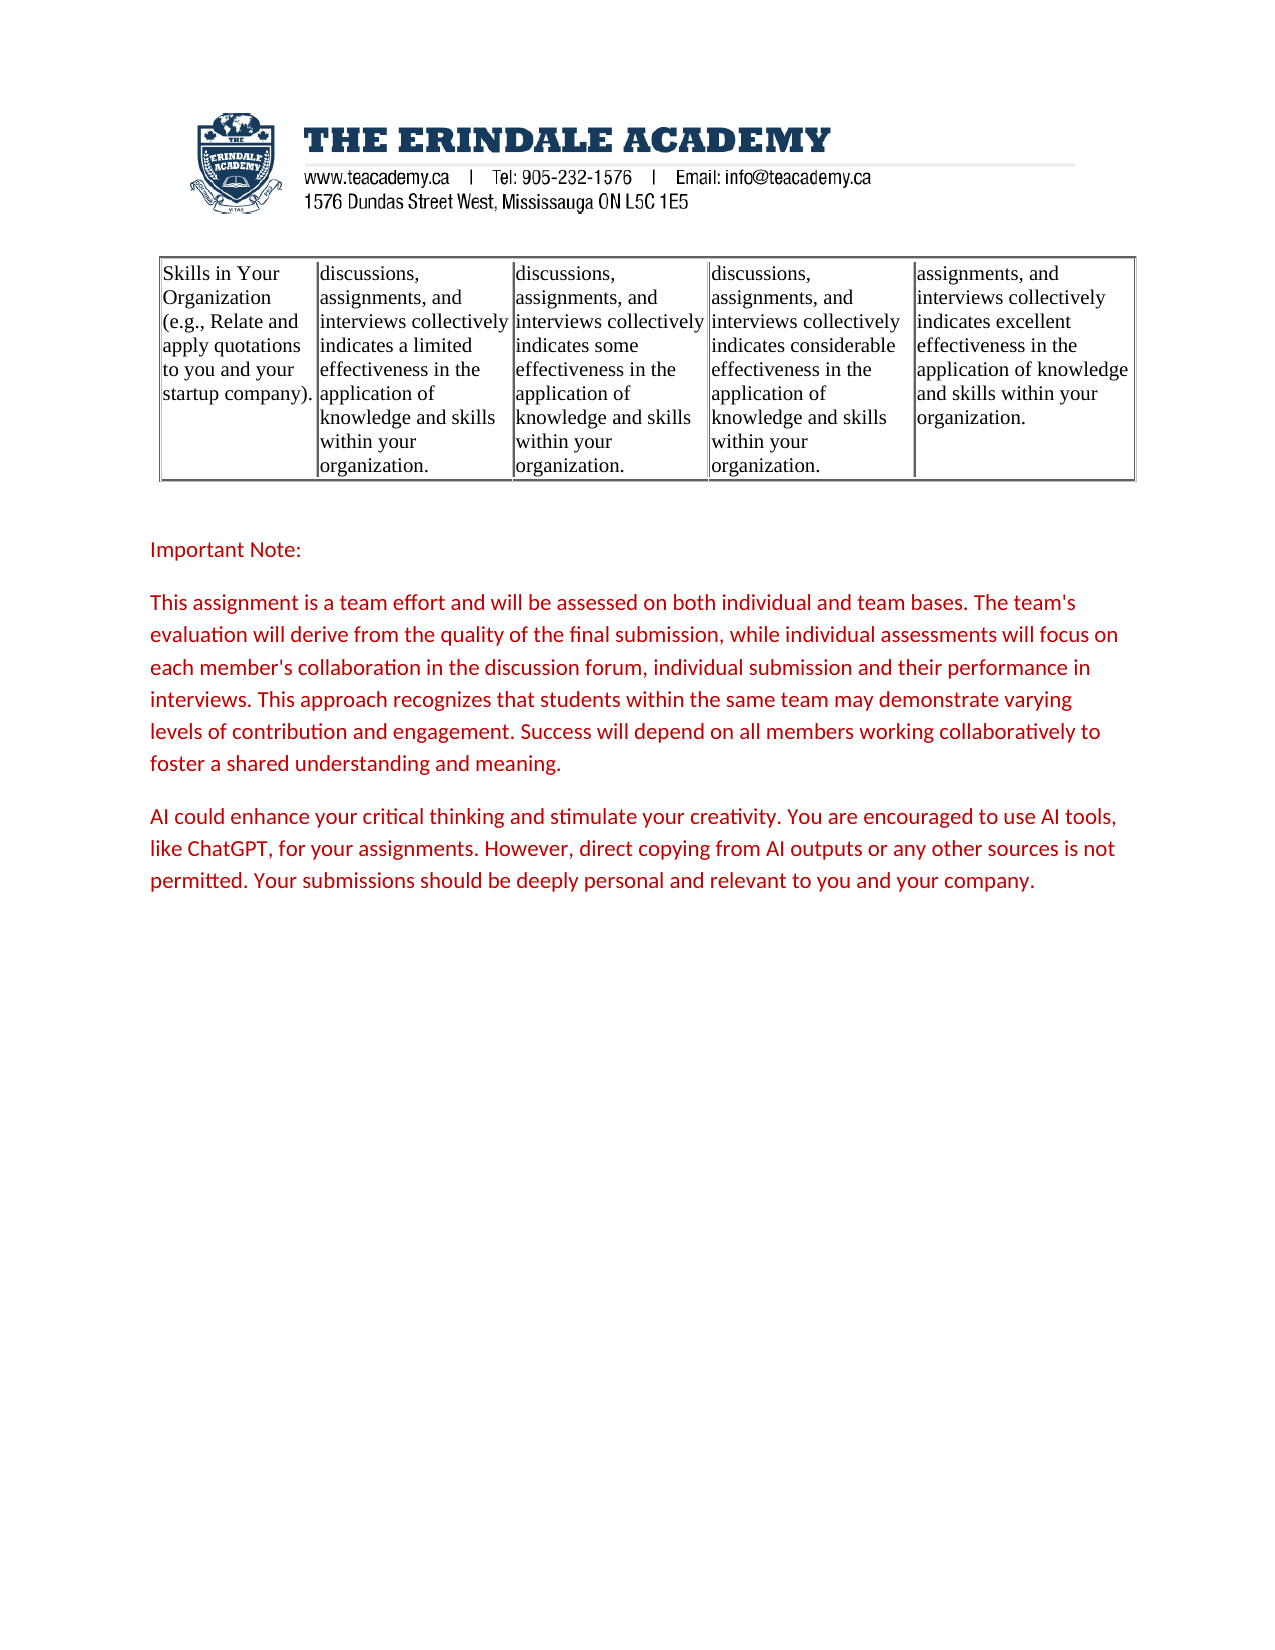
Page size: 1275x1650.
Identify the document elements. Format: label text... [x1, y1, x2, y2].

text This assignment is a team effort and will be assessed on both individual and team bases. The team's evaluation will derive from the quality of the final submission, while individual assessments will focus on each member's collaboration in the discussion forum, individual submission and their performance in interviews. This approach recognizes that students within the same team may demonstrate varying levels of contribution and engagement. Success will depend on all members working collaboratively to foster a shared understanding and meaning. [150, 588, 1125, 777]
text Important Note: [150, 535, 1125, 563]
text AI could enhance your critical thinking and stimulate your creativity. You are encouraged to use AI tools, like ChatGPT, for your assignments. However, direct copying from AI outputs or any other sources is not permitted. Your submissions should be deeply personal and relevant to you and your company. [150, 802, 1125, 894]
table_cell – Application of Knowledge and Skills in Your Organization (e.g., Relate and apply quotations to you and your startup company). [162, 259, 317, 479]
picture [150, 75, 1125, 228]
